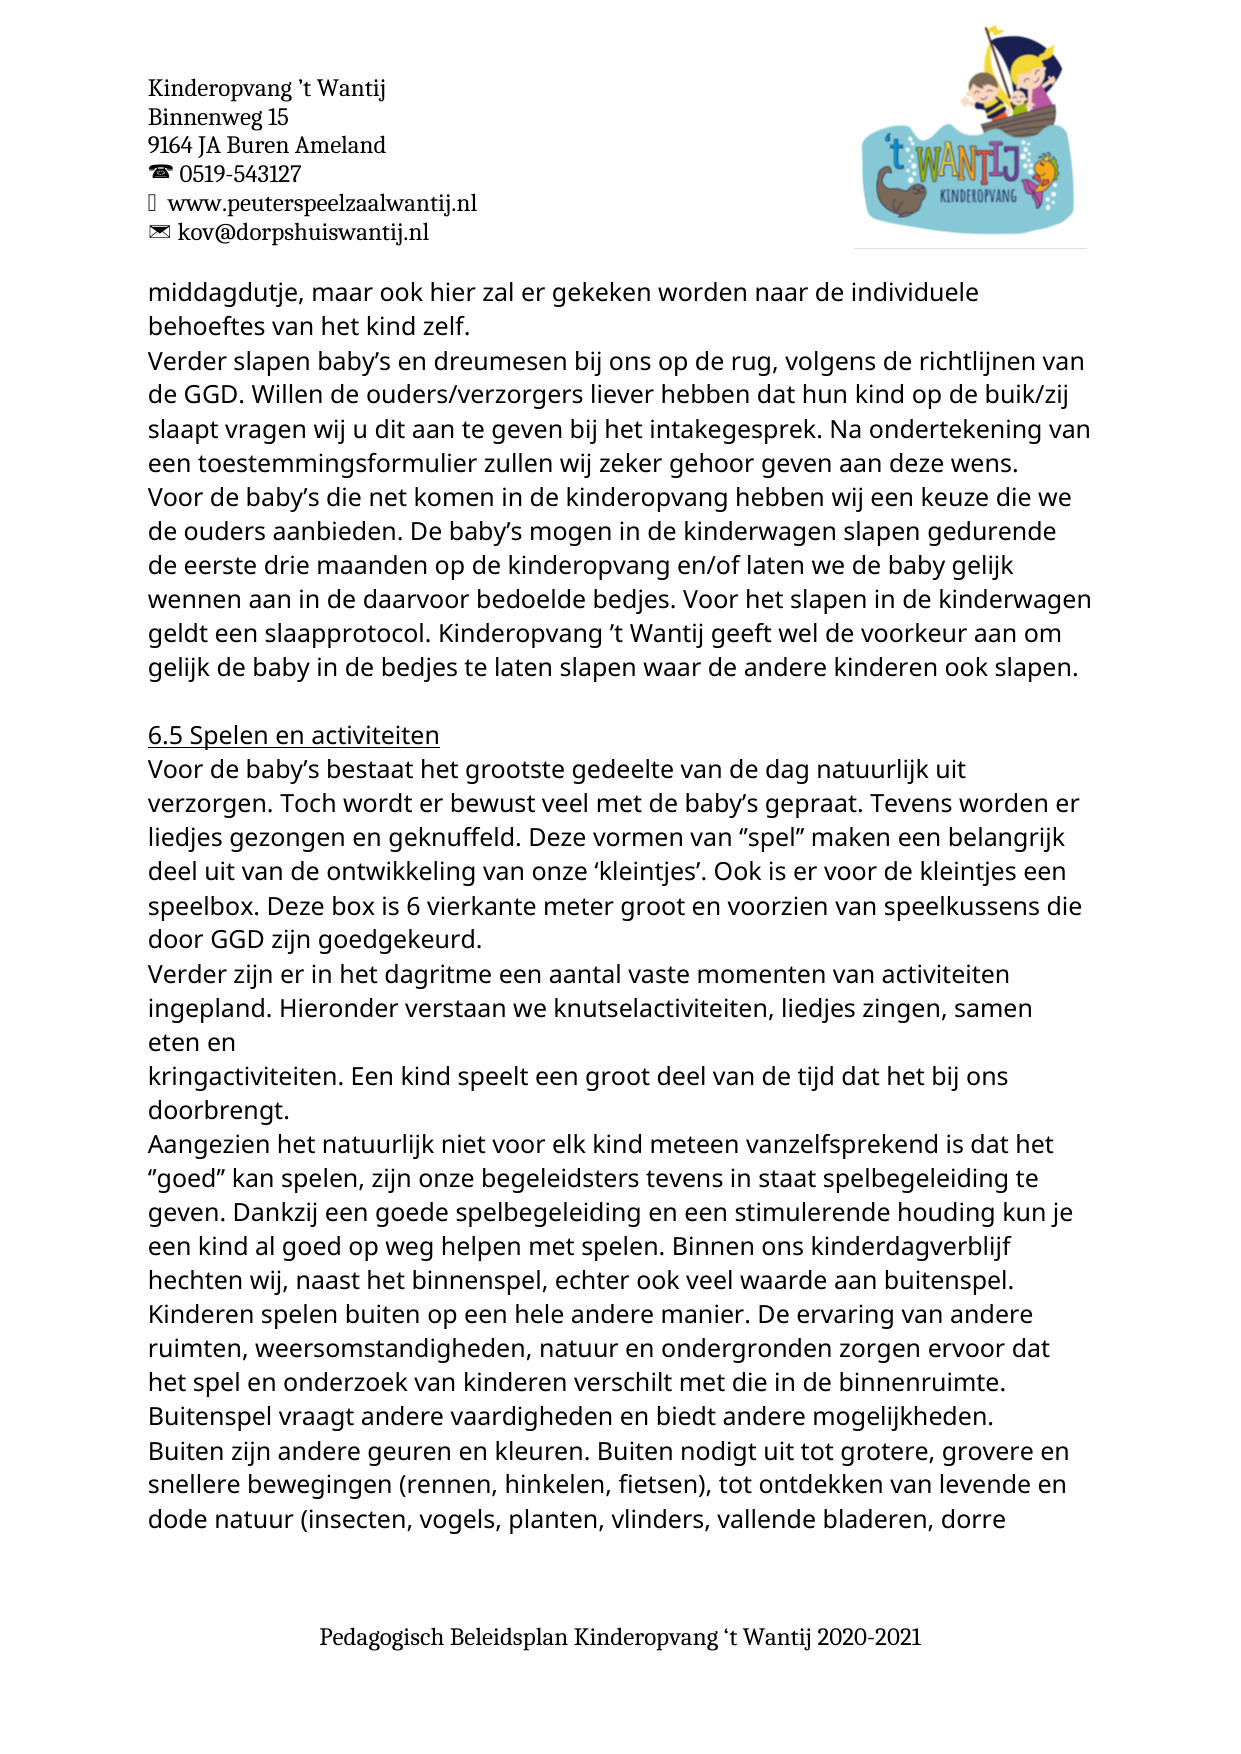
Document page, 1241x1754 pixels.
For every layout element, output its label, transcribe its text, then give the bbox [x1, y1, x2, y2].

picture [852, 12, 1087, 247]
text Voor de baby’s bestaat het grootste gedeelte van de dag natuurlijk uit verzorgen. Toch wordt er bewust veel met de baby’s gepraat. Tevens worden er liedjes gezongen en geknuffeld. Deze vormen van ‘’spel’’ maken een belangrijk deel uit van de ontwikkeling van onze ‘kleintjes’. Ook is er voor de kleintjes een speelbox. Deze box is 6 vierkante meter groot en voorzien van speelkussens die door GGD zijn goedgekeurd. [148, 752, 1093, 956]
text 6.5 Spelen en activiteiten [148, 718, 1093, 752]
text Voor de baby’s die net komen in de kinderopvang hebben wij een keuze die we de ouders aanbieden. De baby’s mogen in de kinderwagen slapen gedurende de eerste drie maanden op de kinderopvang en/of laten we de baby gelijk wennen aan in de daarvoor bedoelde bedjes. Voor het slapen in de kinderwagen geldt een slaapprotocol. Kinderopvang ’t Wantij geeft wel de voorkeur aan om gelijk de baby in de bedjes te laten slapen waar de andere kinderen ook slapen. [148, 479, 1093, 684]
text Aangezien het natuurlijk niet voor elk kind meteen vanzelfsprekend is dat het ‘’goed’’ kan spelen, zijn onze begeleidsters tevens in staat spelbegeleiding te geven. Dankzij een goede spelbegeleiding en een stimulerende houding kun je een kind al goed op weg helpen met spelen. Binnen ons kinderdagverblijf hechten wij, naast het binnenspel, echter ook veel waarde aan buitenspel. Kinderen spelen buiten op een hele andere manier. De ervaring van andere ruimten, weersomstandigheden, natuur en ondergronden zorgen ervoor dat het spel en onderzoek van kinderen verschilt met die in de binnenruimte. Buitenspel vraagt andere vaardigheden en biedt andere mogelijkheden. [148, 1127, 1093, 1433]
text kringactiviteiten. Een kind speelt een groot deel van de tijd dat het bij ons doorbrengt. [148, 1058, 1093, 1127]
text Verder zijn er in het dagritme een aantal vaste momenten van activiteiten ingepland. Hieronder verstaan we knutselactiviteiten, liedjes zingen, samen eten en [148, 956, 1093, 1058]
text Verder slapen baby’s en dreumesen bij ons op de rug, volgens de richtlijnen van de GGD. Willen de ouders/verzorgers liever hebben dat hun kind op de buik/zij slaapt vragen wij u dit aan te geven bij het intakegesprek. Na ondertekening van een toestemmingsformulier zullen wij zeker gehoor geven aan deze wens. [148, 343, 1093, 479]
